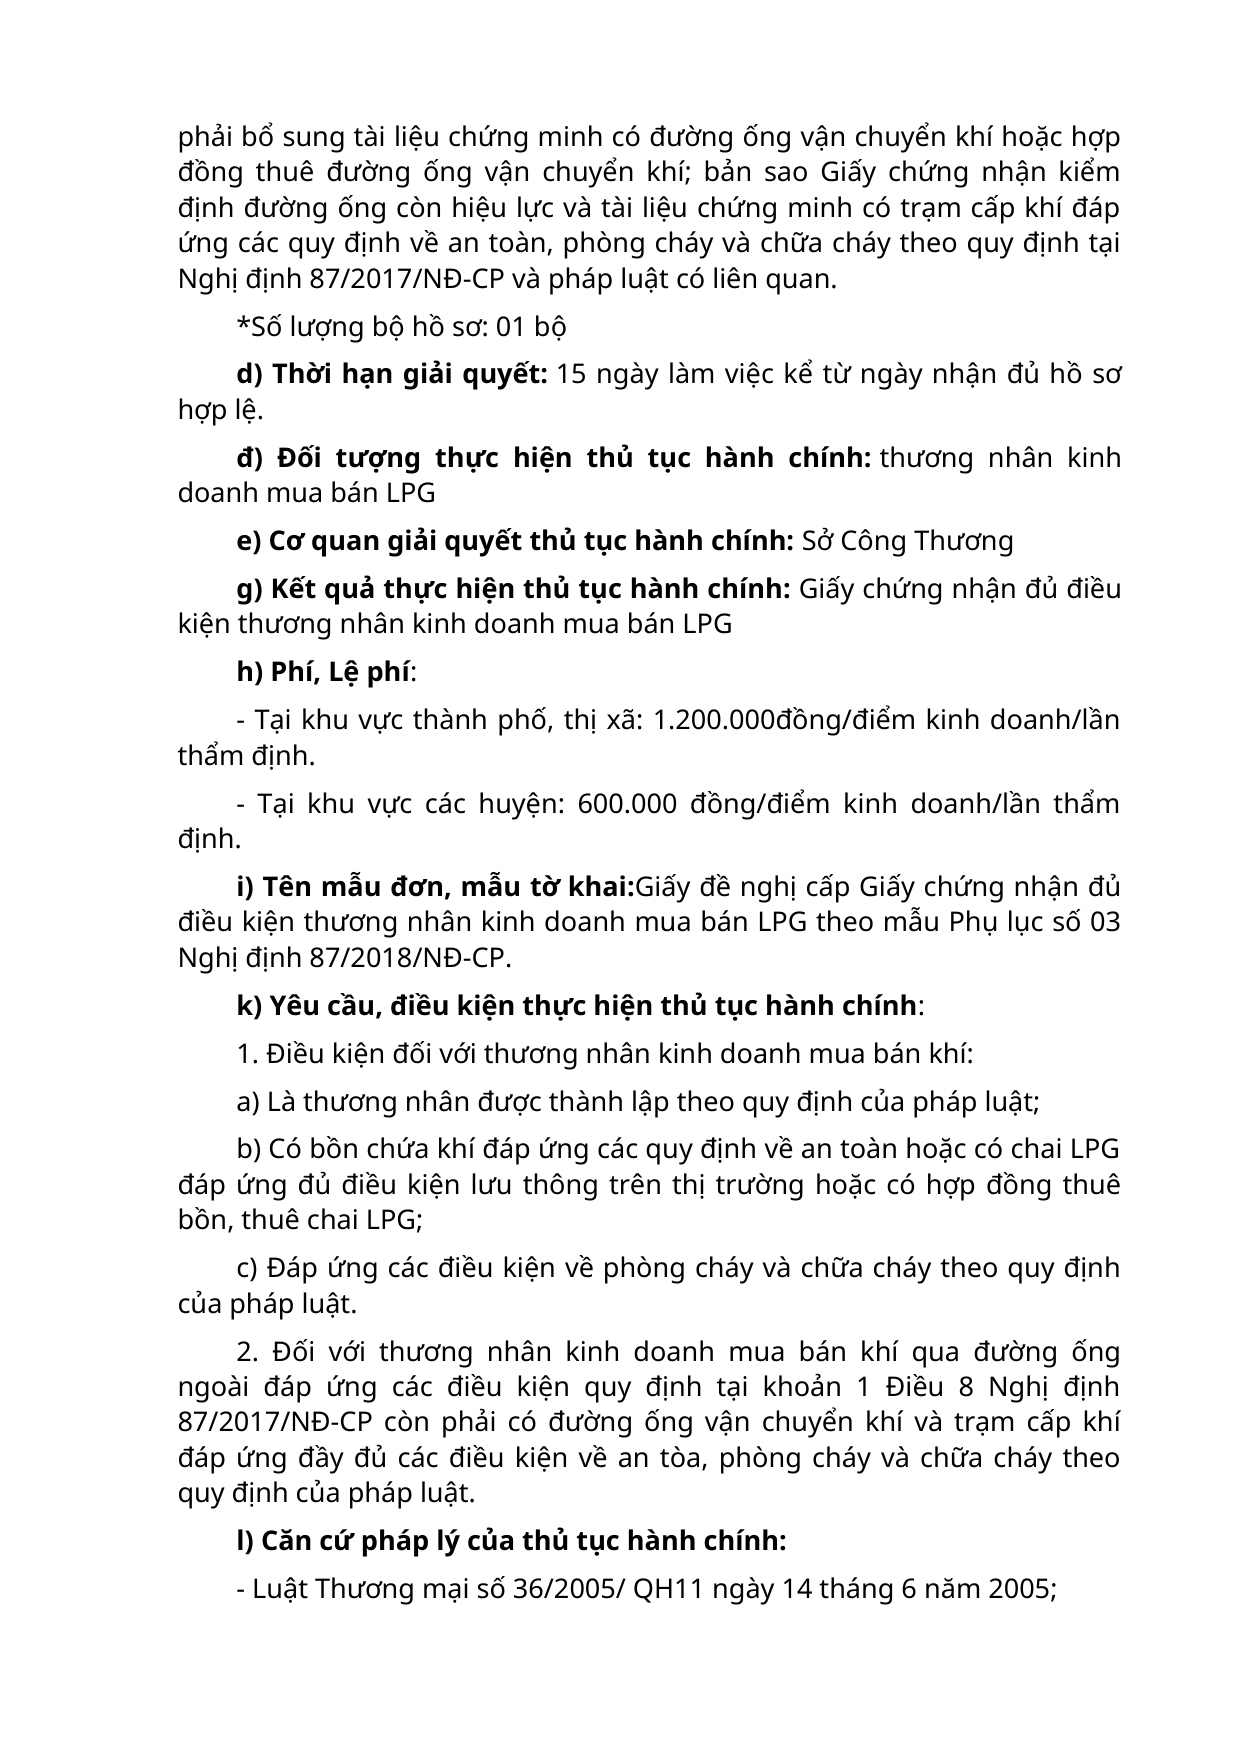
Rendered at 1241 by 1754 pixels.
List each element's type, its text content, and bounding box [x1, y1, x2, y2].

text a) Là thương nhân được thành lập theo quy định của pháp luật; [177, 1083, 1122, 1118]
text 1. Điều kiện đối với thương nhân kinh doanh mua bán khí: [177, 1035, 1122, 1070]
text *Số lượng bộ hồ sơ: 01 bộ [177, 308, 1122, 343]
text c) Đáp ứng các điều kiện về phòng cháy và chữa cháy theo quy định của pháp luật. [177, 1249, 1122, 1320]
text - Tại khu vực các huyện: 600.000 đồng/điểm kinh doanh/lần thẩm định. [177, 785, 1122, 856]
text g) Kết quả thực hiện thủ tục hành chính: Giấy chứng nhận đủ điều kiện thương nhân kinh doanh mua bán LPG [177, 570, 1122, 641]
text l) Căn cứ pháp lý của thủ tục hành chính: [177, 1522, 1122, 1558]
text d) Thời hạn giải quyết: 15 ngày làm việc kể từ ngày nhận đủ hồ sơ hợp lệ. [177, 356, 1122, 426]
text i) Tên mẫu đơn, mẫu tờ khai:Giấy đề nghị cấp Giấy chứng nhận đủ điều kiện thương nhân kinh doanh mua bán LPG theo mẫu Phụ lục số 03 Nghị định 87/2018/NĐ-CP. [177, 868, 1122, 974]
text b) Có bồn chứa khí đáp ứng các quy định về an toàn hoặc có chai LPG đáp ứng đủ điều kiện lưu thông trên thị trường hoặc có hợp đồng thuê bồn, thuê chai LPG; [177, 1131, 1122, 1237]
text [177, 118, 1122, 295]
text h) Phí, Lệ phí: [177, 653, 1122, 689]
text đ) Đối tượng thực hiện thủ tục hành chính: thương nhân kinh doanh mua bán LPG [177, 439, 1122, 510]
text k) Yêu cầu, điều kiện thực hiện thủ tục hành chính: [177, 987, 1122, 1022]
text - Luật Thương mại số 36/2005/ QH11 ngày 14 tháng 6 năm 2005; [177, 1570, 1122, 1606]
text e) Cơ quan giải quyết thủ tục hành chính: Sở Công Thương [177, 522, 1122, 558]
text 2. Đối với thương nhân kinh doanh mua bán khí qua đường ống ngoài đáp ứng các điều kiện quy định tại khoản 1 Điều 8 Nghị định 87/2017/NĐ-CP còn phải có đường ống vận chuyển khí và trạm cấp khí đáp ứng đầy đủ các điều kiện về an tòa, phòng cháy và chữa cháy theo quy định của pháp luật. [177, 1333, 1122, 1510]
text - Tại khu vực thành phố, thị xã: 1.200.000đồng/điểm kinh doanh/lần thẩm định. [177, 701, 1122, 772]
